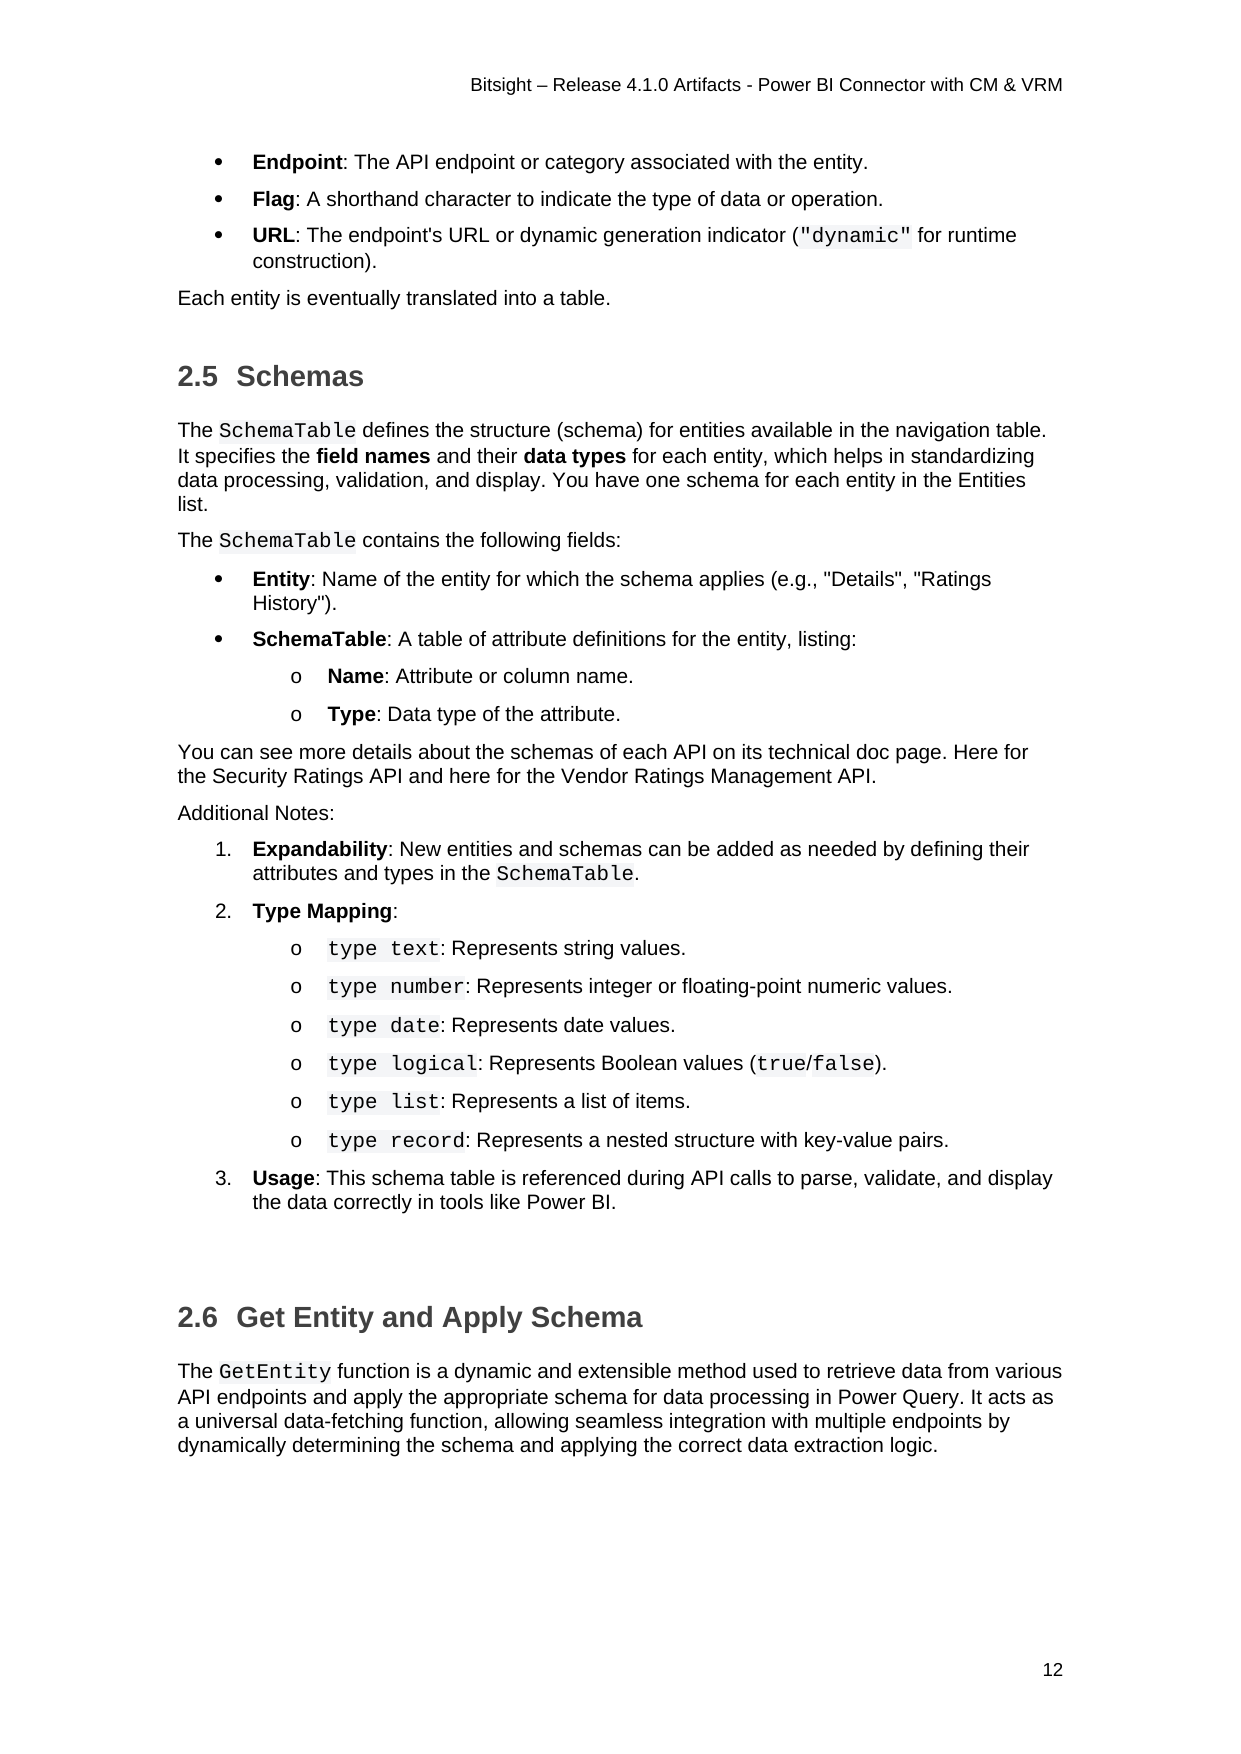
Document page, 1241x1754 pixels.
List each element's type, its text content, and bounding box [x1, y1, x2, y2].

subtitle Get Entity and Apply Schema [177, 1300, 1063, 1334]
list type record: Represents a nested structure with key-value pairs. [290, 1127, 1063, 1153]
text Each entity is eventually translated into a table. [177, 285, 1063, 309]
text The SchemaTable defines the structure (schema) for entities available in the navigation table. It specifies the field names and their data types for each entity, which helps in standardizing data processing, validation, and display. You have one schema for each entity in the Entities list. [177, 418, 1063, 516]
list Endpoint: The API endpoint or category associated with the entity. [215, 150, 1063, 174]
list Type Mapping: [215, 899, 1063, 923]
list Name: Attribute or column name. [290, 663, 1063, 689]
text Additional Notes: [177, 801, 1063, 824]
list type text: Represents string values. [290, 936, 1063, 962]
list type list: Represents a list of items. [290, 1089, 1063, 1115]
text The GetEntity function is a dynamic and extensible method used to retrieve data from various API endpoints and apply the appropriate schema for data processing in Power Query. It acts as a universal data-fetching function, allowing seamless integration with multiple endpoints by dynamically determining the schema and applying the correct data extraction logic. [177, 1359, 1063, 1456]
list SchemaTable: A table of attribute definitions for the entity, listing: [215, 627, 1063, 651]
list Expandability: New entities and schemas can be added as needed by defining their attributes and types in the SchemaTable. [215, 837, 1063, 887]
list Entity: Name of the entity for which the schema applies (e.g., "Details", "Ratings History"). [215, 566, 1063, 614]
list Type: Data type of the attribute. [290, 702, 1063, 728]
list type date: Represents date values. [290, 1012, 1063, 1038]
text The SchemaTable contains the following fields: [177, 528, 1063, 554]
list type logical: Represents Boolean values (true/false). [290, 1051, 1063, 1077]
text You can see more details about the schemas of each API on its technical doc page. Here for the Security Ratings API and here for the Vendor Ratings Management API. [177, 740, 1063, 788]
list URL: The endpoint's URL or dynamic generation indicator ("dynamic" for runtime construction). [215, 223, 1063, 273]
list Flag: A shorthand character to indicate the type of data or operation. [215, 187, 1063, 211]
subtitle Schemas [177, 359, 1063, 393]
list type number: Represents integer or floating-point numeric values. [290, 974, 1063, 1000]
list Usage: This schema table is referenced during API calls to parse, validate, and display the data correctly in tools like Power BI. [215, 1166, 1063, 1214]
